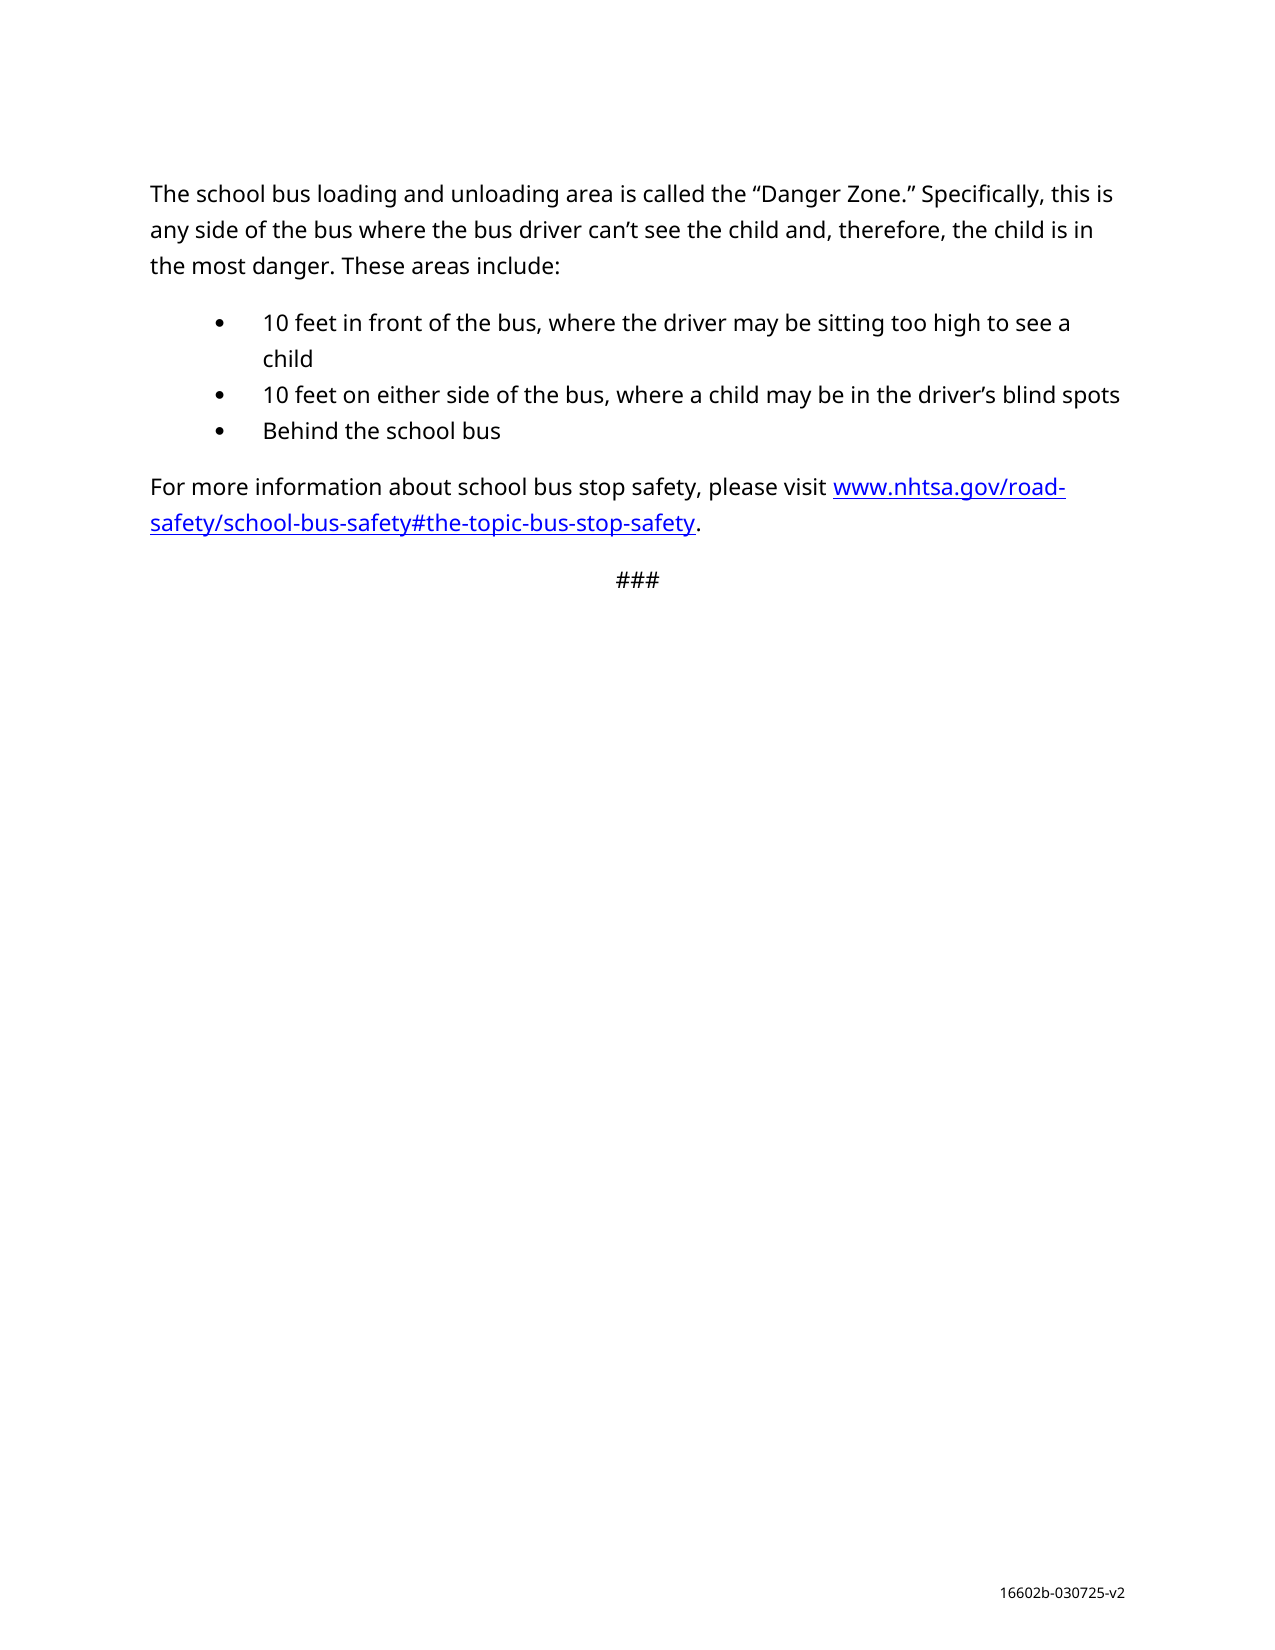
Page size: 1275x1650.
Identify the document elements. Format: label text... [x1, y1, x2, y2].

text The school bus loading and unloading area is called the “Danger Zone.” Specifically, this is any side of the bus where the bus driver can’t see the child and, therefore, the child is in the most danger. These areas include: [150, 178, 1125, 281]
list 10 feet in front of the bus, where the driver may be sitting too high to see a child [216, 307, 1125, 374]
list 10 feet on either side of the bus, where a child may be in the driver’s blind spots [216, 379, 1125, 410]
text For more information about school bus stop safety, please visit www.nhtsa.gov/road-safety/school-bus-safety#the-topic-bus-stop-safety. [150, 471, 1125, 538]
list Behind the school bus [216, 414, 1125, 446]
text ### [150, 564, 1125, 595]
